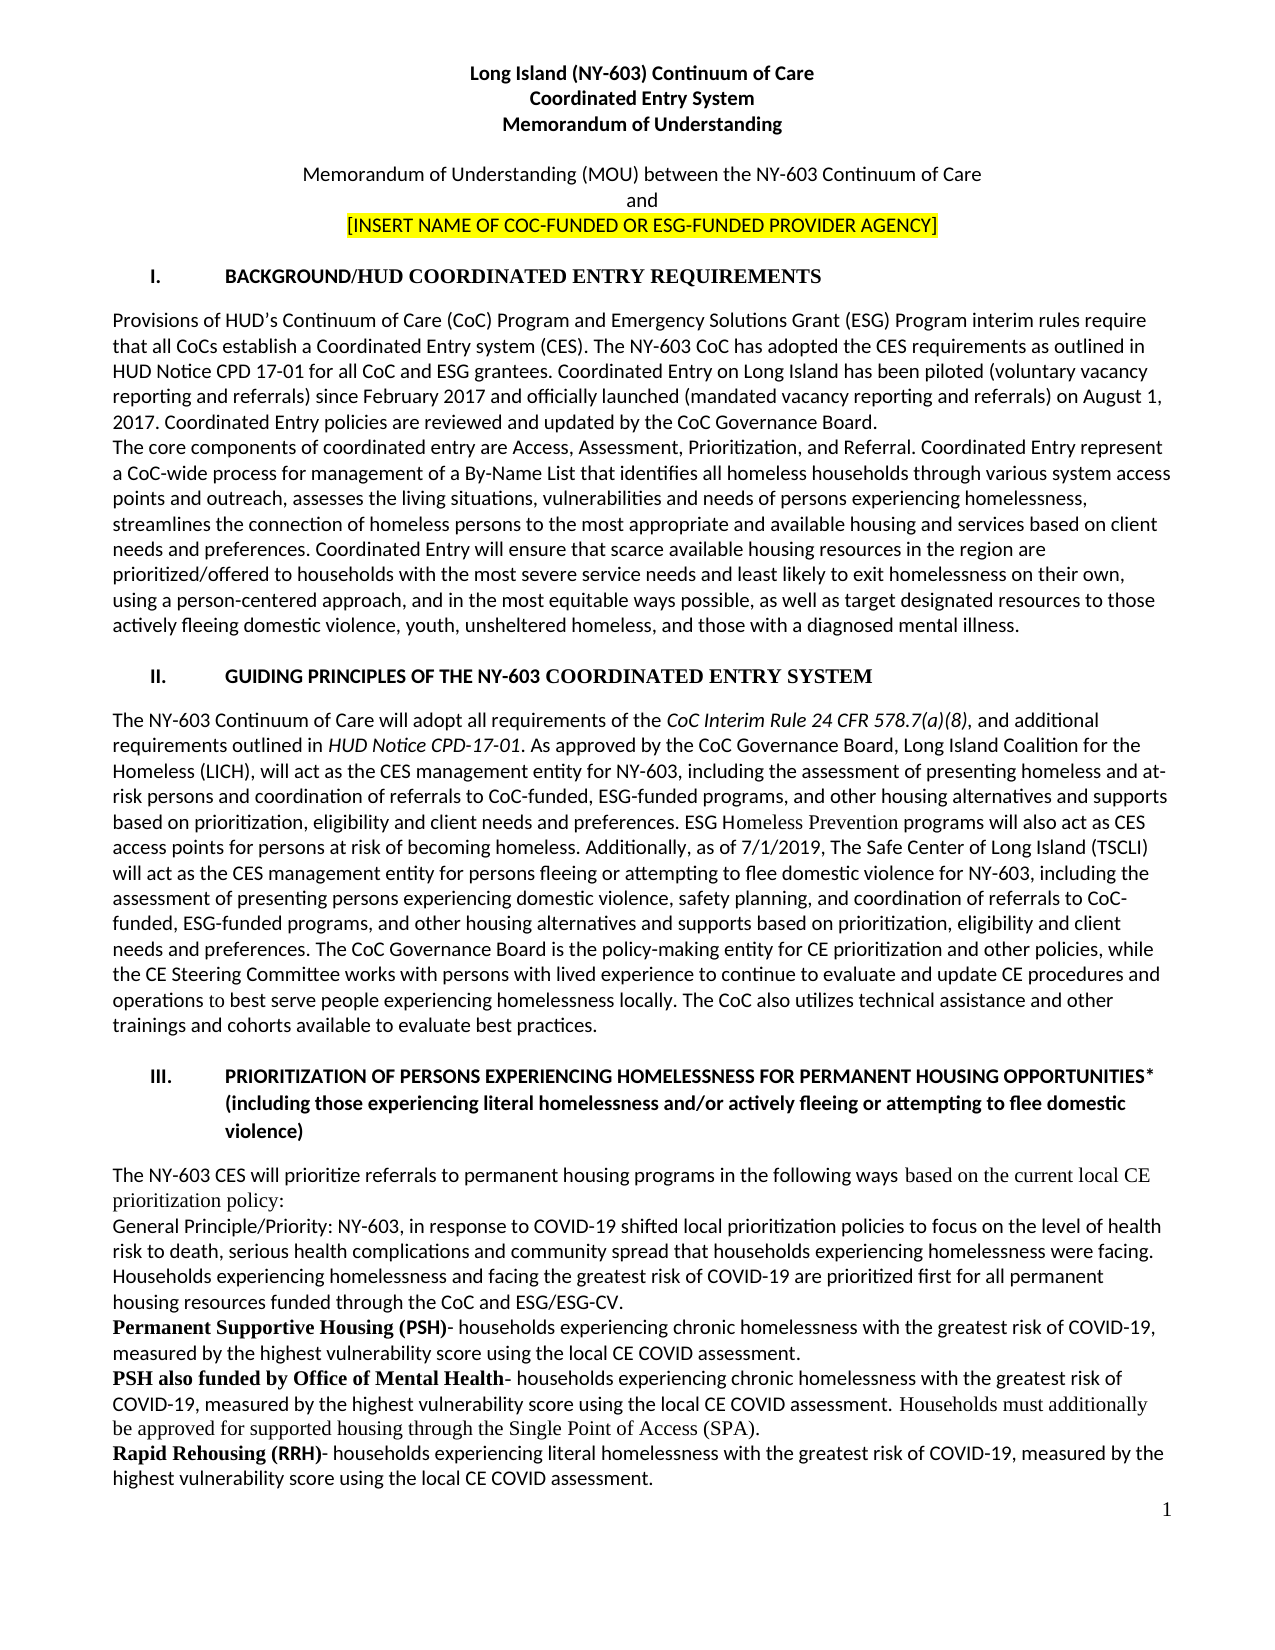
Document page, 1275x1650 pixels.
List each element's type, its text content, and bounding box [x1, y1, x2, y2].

list BACKGROUND/HUD COORDINATED ENTRY REQUIREMENTS [150, 263, 1172, 289]
text Permanent Supportive Housing (PSH)- households experiencing chronic homelessness with the greatest risk of COVID-19, measured by the highest vulnerability score using the local CE COVID assessment. [112, 1314, 1172, 1365]
text The core components of coordinated entry are Access, Assessment, Prioritization, and Referral. Coordinated Entry represent a CoC-wide process for management of a By-Name List that identifies all homeless households through various system access points and outreach, assesses the living situations, vulnerabilities and needs of persons experiencing homelessness, streamlines the connection of homeless persons to the most appropriate and available housing and services based on client needs and preferences. Coordinated Entry will ensure that scarce available housing resources in the region are prioritized/offered to households with the most severe service needs and least likely to exit homelessness on their own, using a person-centered approach, and in the most equitable ways possible, as well as target designated resources to those actively fleeing domestic violence, youth, unsheltered homeless, and those with a diagnosed mental illness. [112, 434, 1172, 638]
text and [112, 187, 1172, 212]
text PSH also funded by Office of Mental Health- households experiencing chronic homelessness with the greatest risk of COVID-19, measured by the highest vulnerability score using the local CE COVID assessment. Households must additionally be approved for supported housing through the Single Point of Access (SPA). [112, 1365, 1172, 1440]
text Coordinated Entry System [112, 85, 1172, 111]
text Long Island (NY-603) Continuum of Care [112, 60, 1172, 85]
text Memorandum of Understanding [112, 111, 1172, 136]
text Provisions of HUD’s Continuum of Care (CoC) Program and Emergency Solutions Grant (ESG) Program interim rules require that all CoCs establish a Coordinated Entry system (CES). The NY-603 CoC has adopted the CES requirements as outlined in HUD Notice CPD 17-01 for all CoC and ESG grantees. Coordinated Entry on Long Island has been piloted (voluntary vacancy reporting and referrals) since February 2017 and officially launched (mandated vacancy reporting and referrals) on August 1, 2017. Coordinated Entry policies are reviewed and updated by the CoC Governance Board. [112, 307, 1172, 434]
text Memorandum of Understanding (MOU) between the NY-603 Continuum of Care [112, 162, 1172, 187]
list PRIORITIZATION OF PERSONS EXPERIENCING HOMELESSNESS FOR PERMANENT HOUSING OPPORTUNITIES* (including those experiencing literal homelessness and/or actively fleeing or attempting to flee domestic violence) [150, 1063, 1172, 1143]
text General Principle/Priority: NY-603, in response to COVID-19 shifted local prioritization policies to focus on the level of health risk to death, serious health complications and community spread that households experiencing homelessness were facing. Households experiencing homelessness and facing the greatest risk of COVID-19 are prioritized first for all permanent housing resources funded through the CoC and ESG/ESG-CV. [112, 1213, 1172, 1314]
text [INSERT NAME OF COC-FUNDED OR ESG-FUNDED PROVIDER AGENCY] [112, 212, 1172, 238]
text The NY-603 CES will prioritize referrals to permanent housing programs in the following ways based on the current local CE prioritization policy: [112, 1162, 1172, 1213]
text Rapid Rehousing (RRH)- households experiencing literal homelessness with the greatest risk of COVID-19, measured by the highest vulnerability score using the local CE COVID assessment. [112, 1440, 1172, 1491]
text The NY-603 Continuum of Care will adopt all requirements of the CoC Interim Rule 24 CFR 578.7(a)(8), and additional requirements outlined in HUD Notice CPD-17-01. As approved by the CoC Governance Board, Long Island Coalition for the Homeless (LICH), will act as the CES management entity for NY-603, including the assessment of presenting homeless and at-risk persons and coordination of referrals to CoC-funded, ESG-funded programs, and other housing alternatives and supports based on prioritization, eligibility and client needs and preferences. ESG Homeless Prevention programs will also act as CES access points for persons at risk of becoming homeless. Additionally, as of 7/1/2019, The Safe Center of Long Island (TSCLI) will act as the CES management entity for persons fleeing or attempting to flee domestic violence for NY-603, including the assessment of presenting persons experiencing domestic violence, safety planning, and coordination of referrals to CoC-funded, ESG-funded programs, and other housing alternatives and supports based on prioritization, eligibility and client needs and preferences. The CoC Governance Board is the policy-making entity for CE prioritization and other policies, while the CE Steering Committee works with persons with lived experience to continue to evaluate and update CE procedures and operations to best serve people experiencing homelessness locally. The CoC also utilizes technical assistance and other trainings and cohorts available to evaluate best practices. [112, 707, 1172, 1038]
list GUIDING PRINCIPLES OF THE NY-603 COORDINATED ENTRY SYSTEM [150, 663, 1172, 689]
